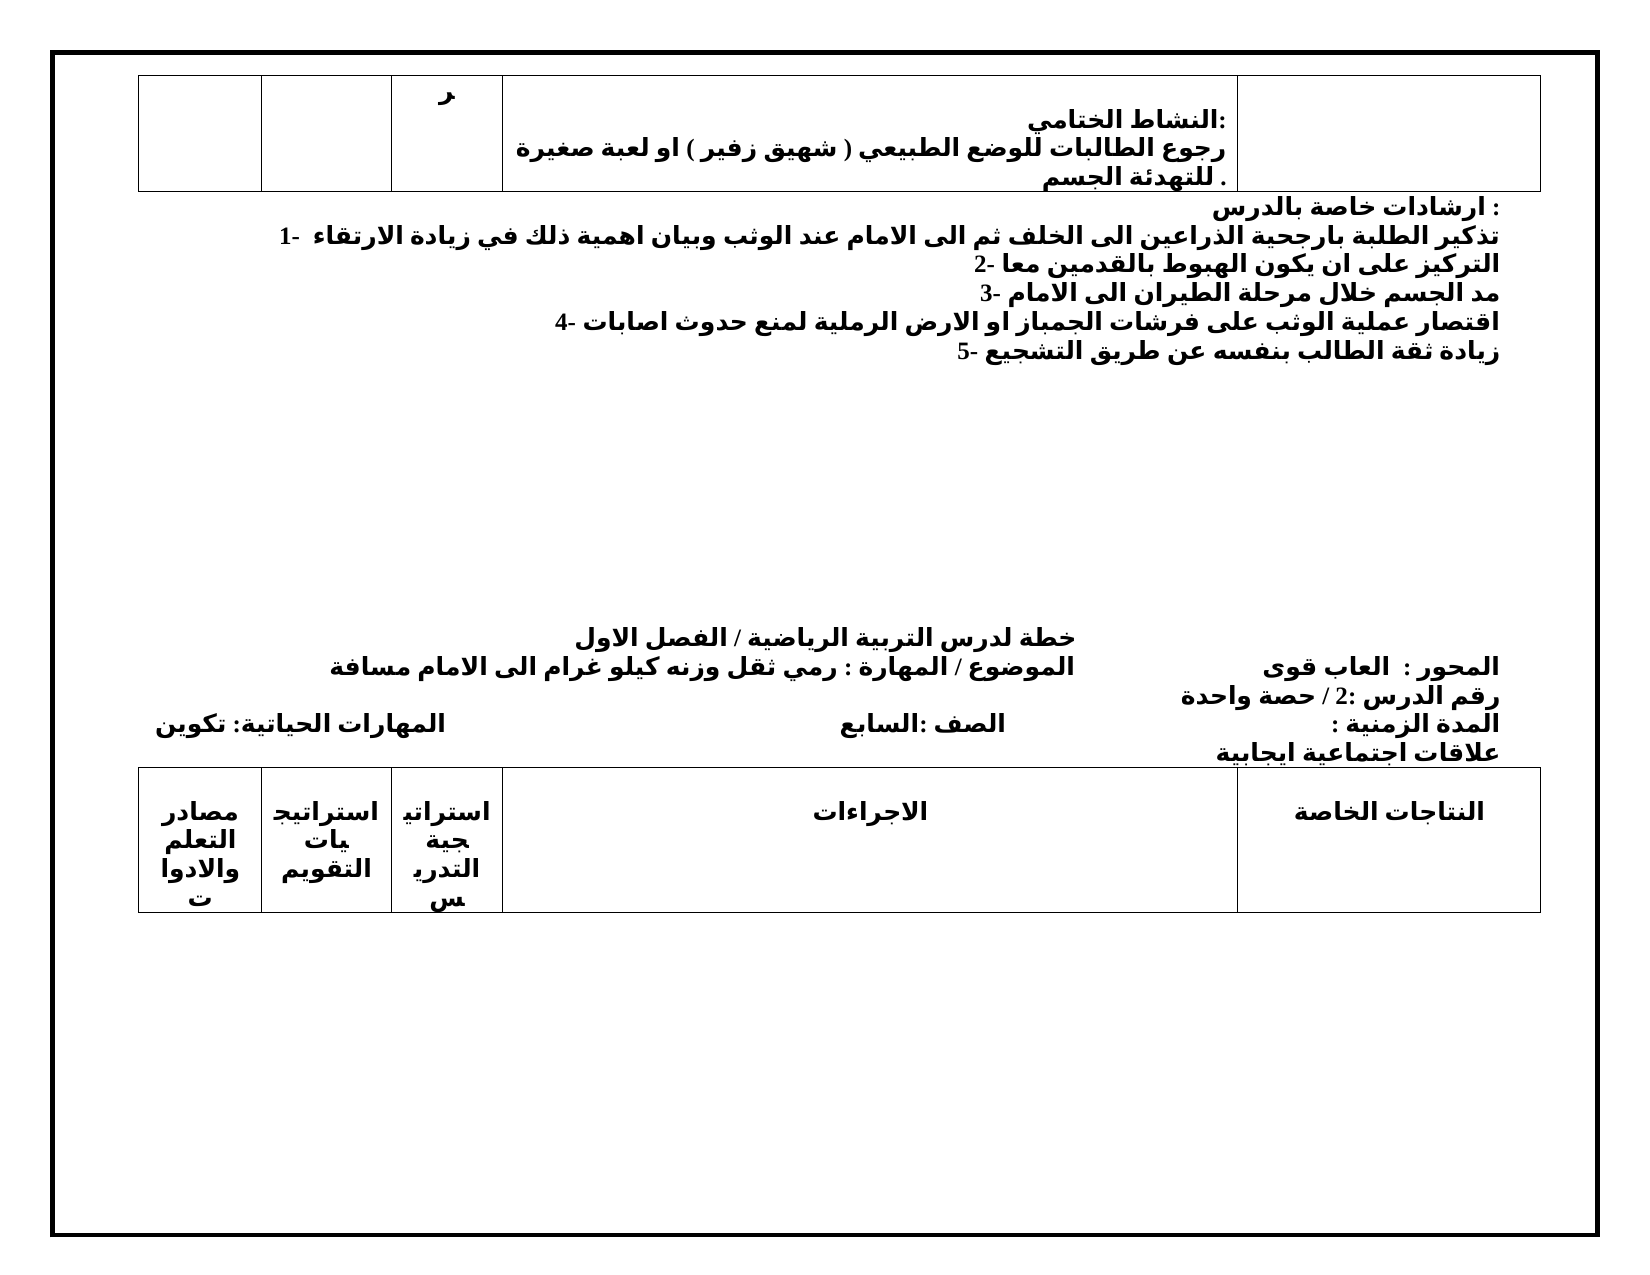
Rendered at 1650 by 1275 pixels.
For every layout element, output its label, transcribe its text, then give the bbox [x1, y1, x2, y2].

text المدة الزمنية : الصف :السابع المهارات الحياتية: تكوين علاقات اجتماعية ايجابية [150, 709, 1500, 767]
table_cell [1238, 76, 1540, 191]
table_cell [503, 76, 1237, 191]
text 2- التركيز على ان يكون الهبوط بالقدمين معا [150, 249, 1500, 278]
table_header استراتيجيات التقويم [262, 768, 391, 912]
text خطة لدرس التربية الرياضية / الفصل الاول [150, 623, 1500, 652]
table_header النتاجات الخاصة [1238, 768, 1540, 912]
text 5- زيادة ثقة الطالب بنفسه عن طريق التشجيع [150, 336, 1500, 364]
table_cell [139, 76, 261, 191]
text 4- اقتصار عملية الوثب على فرشات الجمباز او الارض الرملية لمنع حدوث اصابات [150, 307, 1500, 336]
table_header استراتيجية التدريس [392, 768, 502, 912]
text ارشادات خاصة بالدرس : [150, 192, 1500, 221]
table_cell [262, 76, 391, 191]
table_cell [392, 76, 502, 191]
table_header مصادر التعلم والادوات [139, 768, 261, 912]
text المحور : العاب قوى الموضوع / المهارة : رمي ثقل وزنه كيلو غرام الى الامام مسافة رقم الدرس :2 / حصة واحدة [150, 652, 1500, 709]
text 1- تذكير الطلبة بارجحية الذراعين الى الخلف ثم الى الامام عند الوثب وبيان اهمية ذلك في زيادة الارتقاء [150, 221, 1500, 249]
table_header الاجراءات [503, 768, 1237, 912]
text 3- مد الجسم خلال مرحلة الطيران الى الامام [150, 278, 1500, 307]
